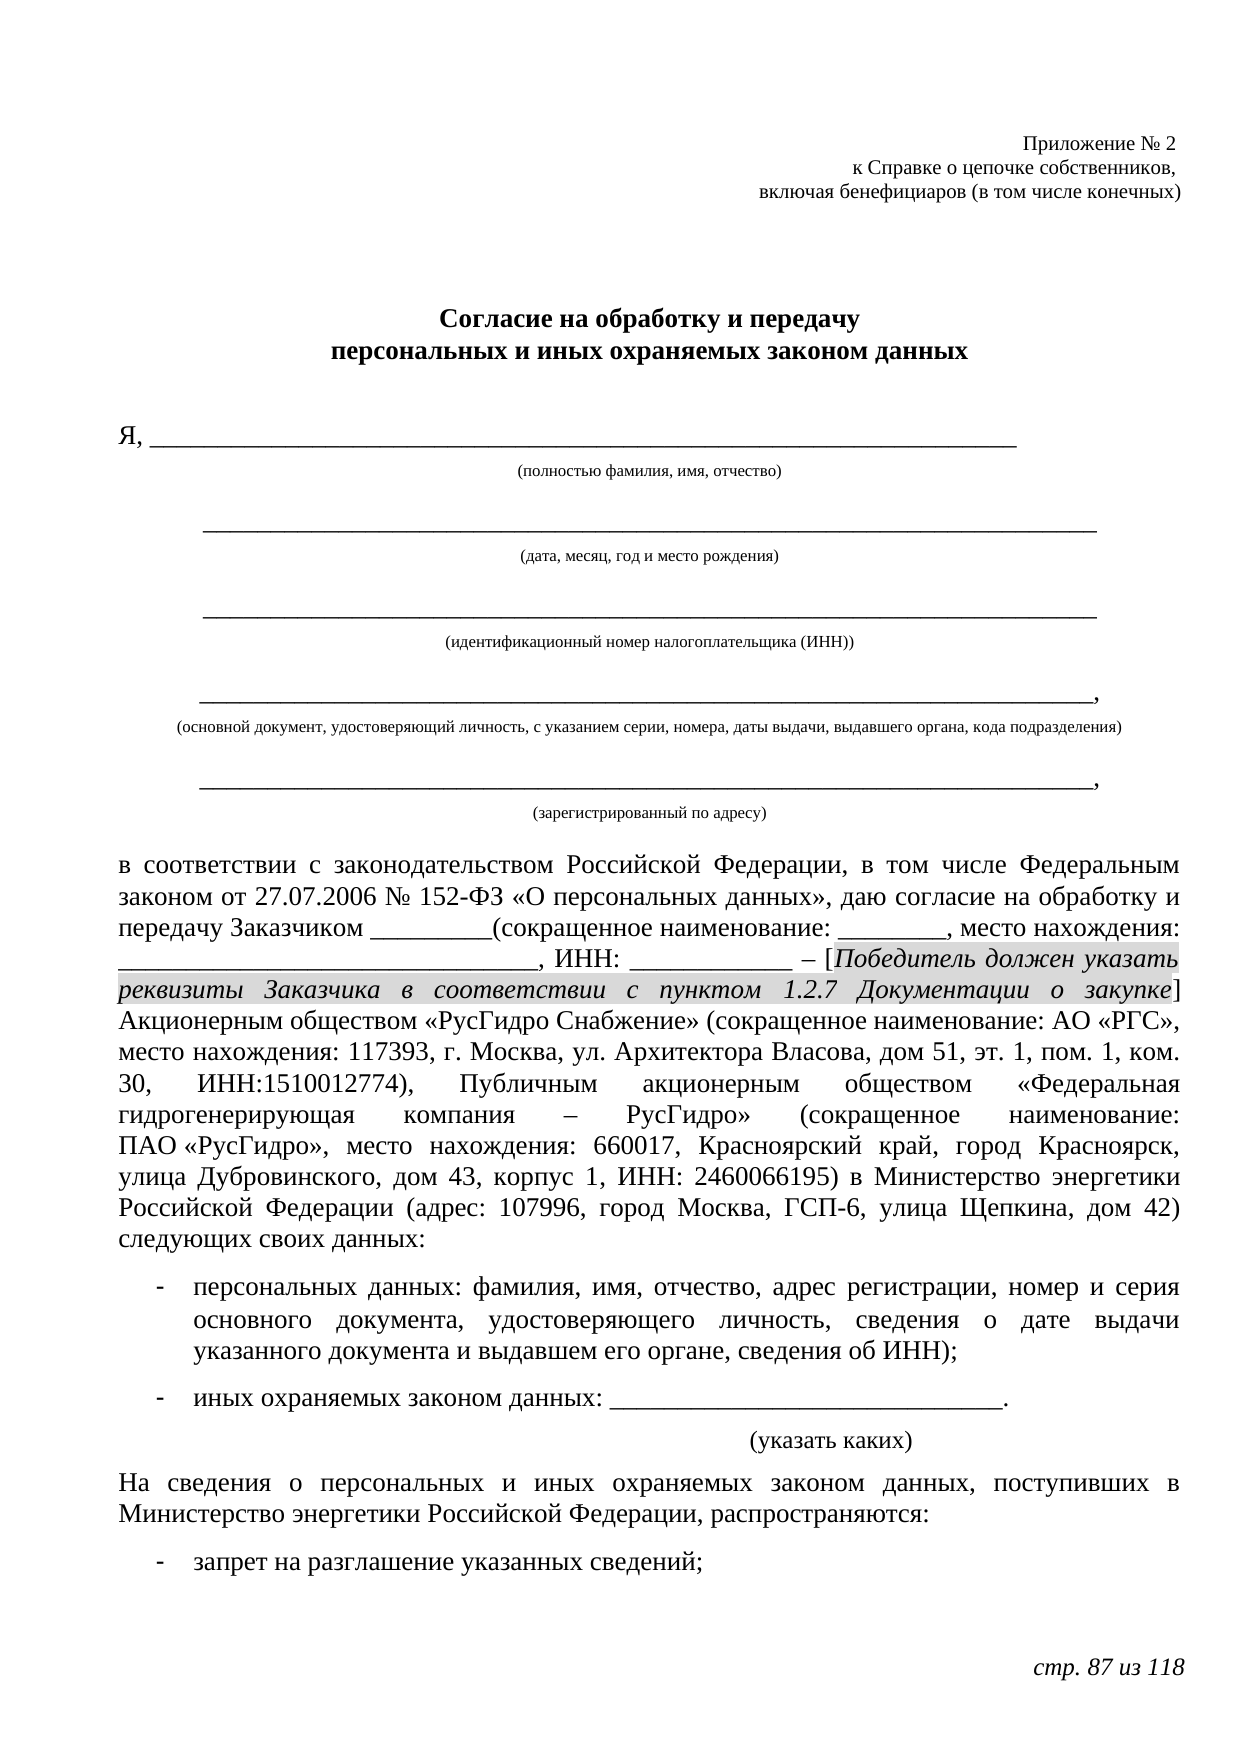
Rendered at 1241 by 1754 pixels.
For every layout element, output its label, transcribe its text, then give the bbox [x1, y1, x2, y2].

text (идентификационный номер налогоплательщика (ИНН)) [118, 632, 1181, 665]
list запрет на разглашение указанных сведений; [156, 1541, 1181, 1578]
text Я, ________________________________________________________________ [118, 419, 1181, 450]
text __________________________________________________________________ [118, 504, 1181, 536]
text (зарегистрированный по адресу) [118, 803, 1181, 836]
text На сведения о персональных и иных охраняемых законом данных, поступивших в Министерство энергетики Российской Федерации, распространяются: [118, 1466, 1181, 1528]
text (дата, месяц, год и место рождения) [118, 546, 1181, 579]
text Согласие на обработку и передачу персональных и иных охраняемых законом данных [118, 303, 1181, 365]
text в соответствии с законодательством Российской Федерации, в том числе Федеральным законом от 27.07.2006 № 152-ФЗ «О персональных данных», даю согласие на обработку и передачу Заказчиком _________(сокращенное наименование: ________, место нахождения: _______________________________, ИНН: ____________ – [Победитель должен указать реквизиты Заказчика в соответствии с пунктом 1.2.7 Документации о закупке] Акционерным обществом «РусГидро Снабжение» (сокращенное наименование: АО «РГС», место нахождения: 117393, г. Москва, ул. Архитектора Власова, дом 51, эт. 1, пом. 1, ком. 30, ИНН:1510012774), Публичным акционерным обществом «Федеральная гидрогенерирующая компания – РусГидро» (сокращенное наименование: ПАО «РусГидро», место нахождения: 660017, Красноярский край, город Красноярск, улица Дубровинского, дом 43, корпус 1, ИНН: 2460066195) в Министерство энергетики Российской Федерации (адрес: 107996, город Москва, ГСП-6, улица Щепкина, дом 42) следующих своих данных: [118, 849, 1181, 1253]
text __________________________________________________________________ [118, 590, 1181, 621]
list персональных данных: фамилия, имя, отчество, адрес регистрации, номер и серия основного документа, удостоверяющего личность, сведения о дате выдачи указанного документа и выдавшем его органе, сведения об ИНН); [156, 1266, 1181, 1365]
text Приложение № 2 к Справке о цепочке собственников, включая бенефициаров (в том числе конечных) [118, 131, 1181, 203]
text (основной документ, удостоверяющий личность, с указанием серии, номера, даты выдачи, выдавшего органа, кода подразделения) [118, 717, 1181, 751]
text (указать каких) [118, 1425, 1181, 1454]
text __________________________________________________________________, [118, 761, 1181, 792]
text __________________________________________________________________, [118, 676, 1181, 707]
text (полностью фамилия, имя, отчество) [118, 461, 1181, 494]
list иных охраняемых законом данных: _____________________________. [156, 1378, 1181, 1414]
